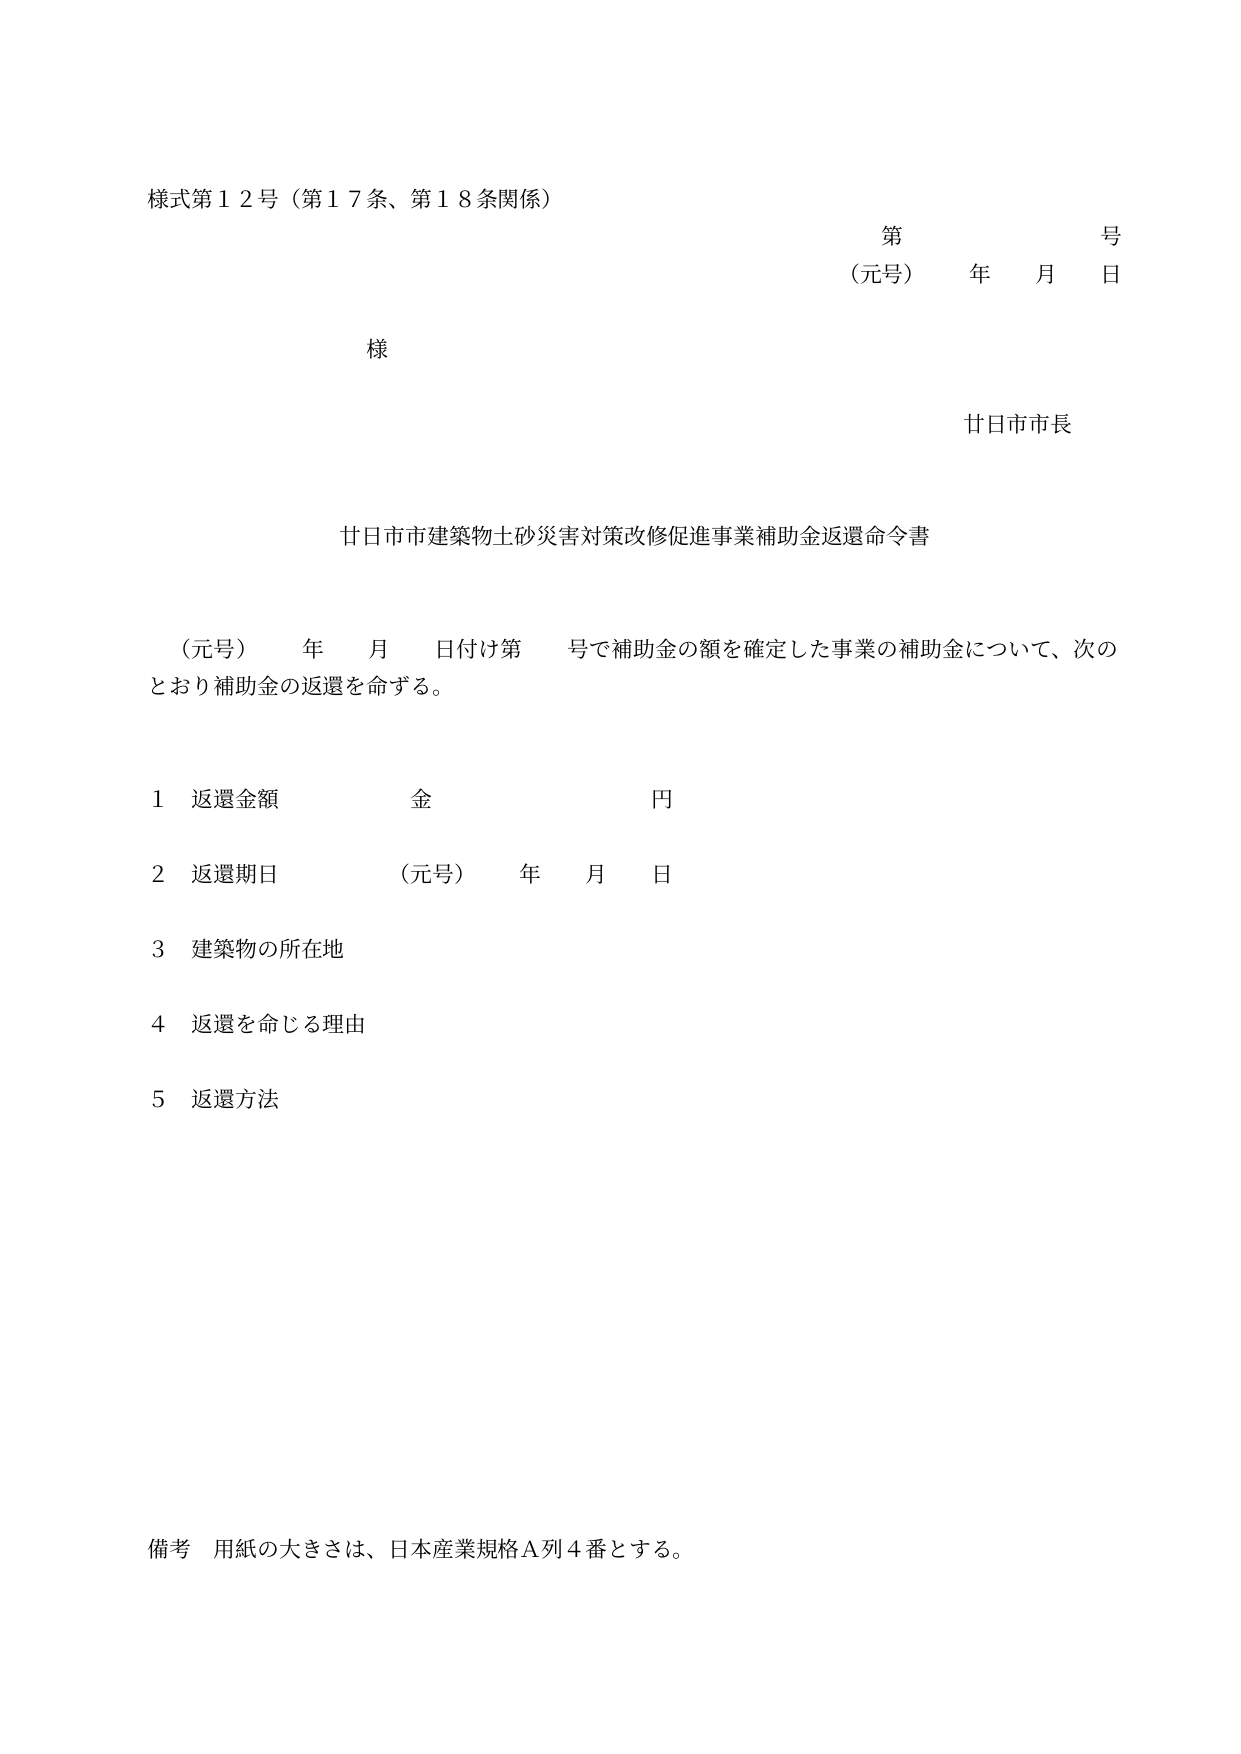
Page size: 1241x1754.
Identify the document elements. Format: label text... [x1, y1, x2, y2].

text ２ 返還期日 （元号） 年 月 日 [148, 852, 1122, 890]
text 廿日市市長 [148, 402, 1072, 440]
text ３ 建築物の所在地 [148, 927, 1122, 965]
text （元号） 年 月 日 [148, 252, 1122, 290]
text 備考 用紙の大きさは、日本産業規格Ａ列４番とする。 [148, 1527, 1122, 1565]
text 廿日市市建築物土砂災害対策改修促進事業補助金返還命令書 [148, 515, 1122, 552]
text 様式第１２号（第１７条、第１８条関係） [148, 177, 1122, 215]
text ４ 返還を命じる理由 [148, 1002, 1122, 1040]
text 第 号 [148, 215, 1122, 252]
text ５ 返還方法 [148, 1077, 1122, 1115]
text 様 [148, 327, 1122, 365]
text １ 返還金額 金 円 [148, 777, 1122, 815]
text （元号） 年 月 日付け第 号で補助金の額を確定した事業の補助金について、次のとおり補助金の返還を命ずる。 [148, 627, 1122, 702]
